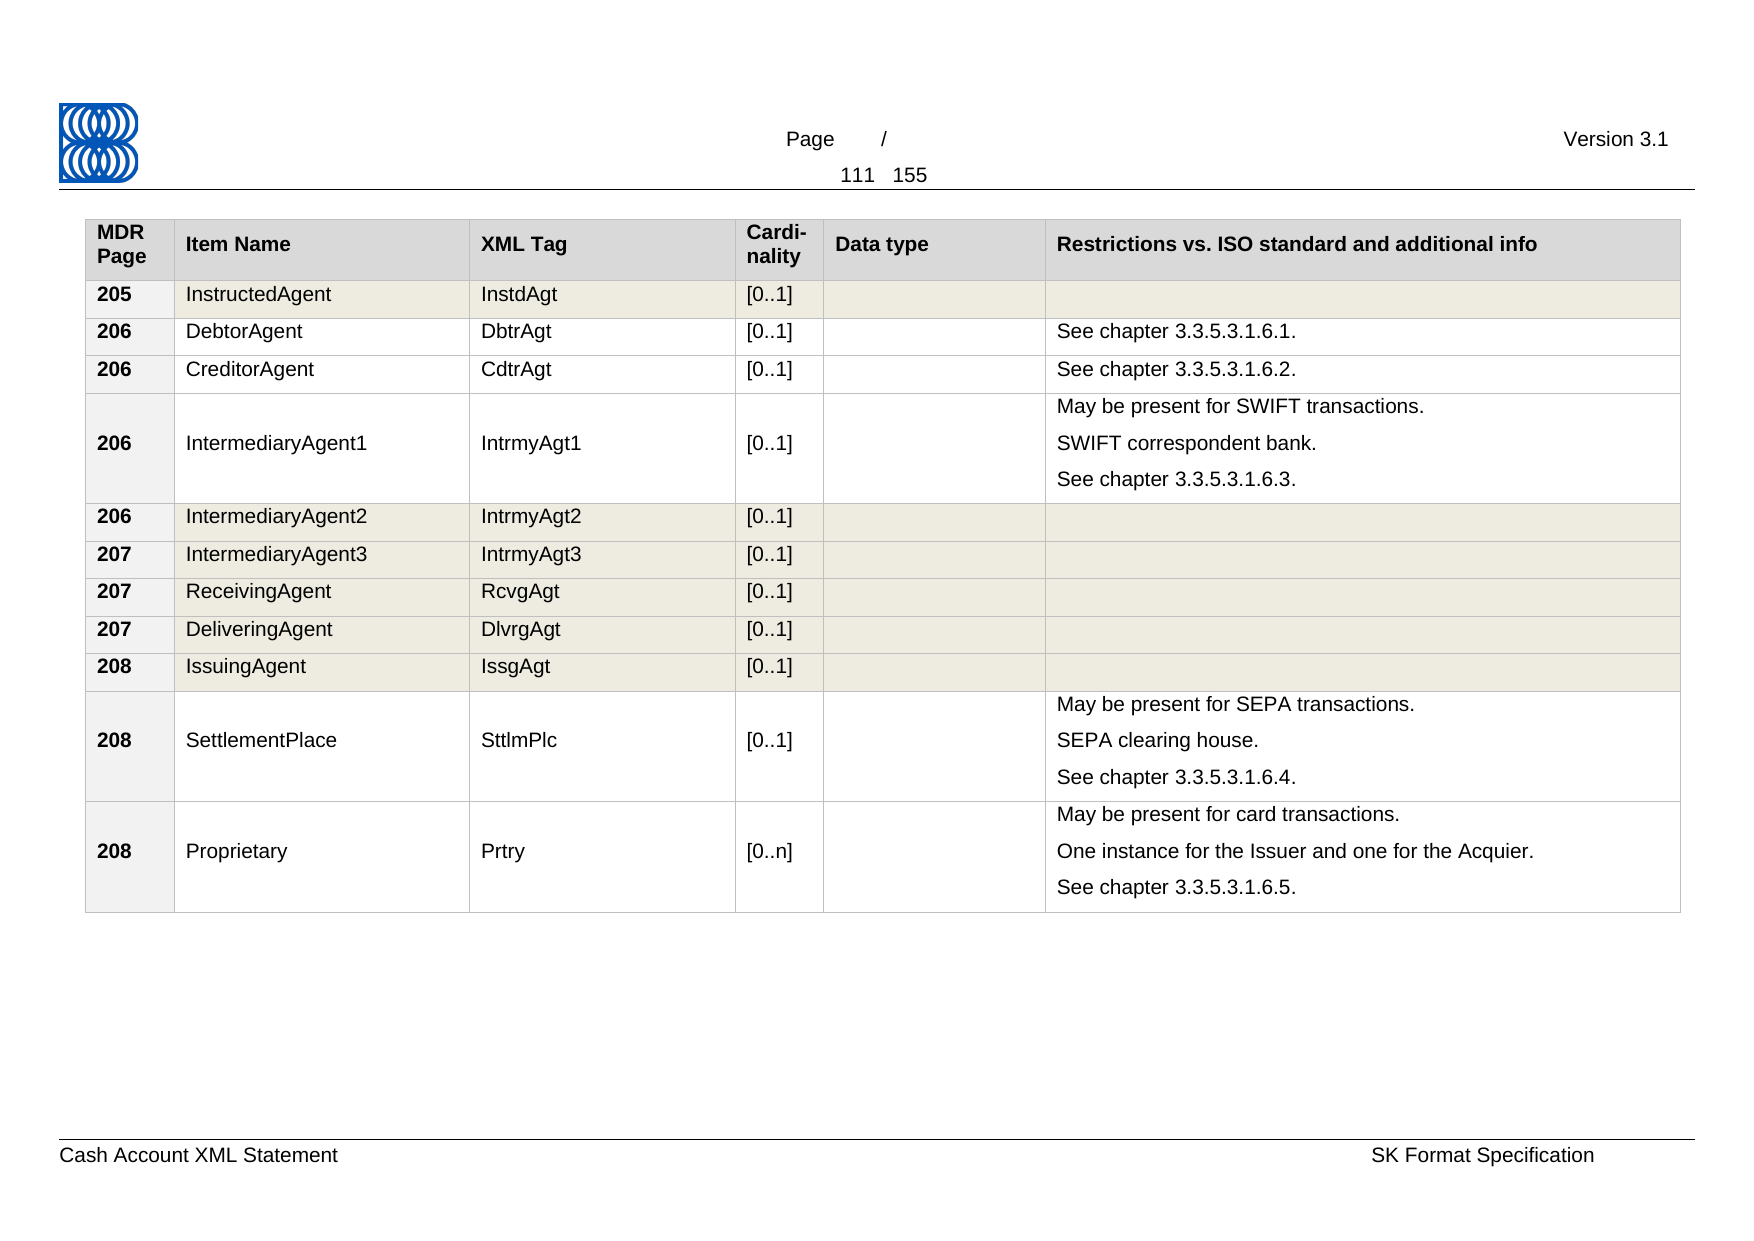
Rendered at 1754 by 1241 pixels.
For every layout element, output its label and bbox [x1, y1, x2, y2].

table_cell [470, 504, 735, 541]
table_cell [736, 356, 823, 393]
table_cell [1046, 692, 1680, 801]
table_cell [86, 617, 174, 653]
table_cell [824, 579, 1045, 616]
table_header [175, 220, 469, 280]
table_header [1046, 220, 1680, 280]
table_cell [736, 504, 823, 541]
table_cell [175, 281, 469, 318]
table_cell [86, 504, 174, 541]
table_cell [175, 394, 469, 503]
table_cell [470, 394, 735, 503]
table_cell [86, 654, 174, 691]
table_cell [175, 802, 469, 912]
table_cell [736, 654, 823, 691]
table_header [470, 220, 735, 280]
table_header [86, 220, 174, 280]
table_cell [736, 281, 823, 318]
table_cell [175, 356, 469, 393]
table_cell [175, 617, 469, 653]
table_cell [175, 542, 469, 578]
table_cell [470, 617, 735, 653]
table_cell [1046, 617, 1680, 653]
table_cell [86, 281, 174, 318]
picture [59, 103, 139, 183]
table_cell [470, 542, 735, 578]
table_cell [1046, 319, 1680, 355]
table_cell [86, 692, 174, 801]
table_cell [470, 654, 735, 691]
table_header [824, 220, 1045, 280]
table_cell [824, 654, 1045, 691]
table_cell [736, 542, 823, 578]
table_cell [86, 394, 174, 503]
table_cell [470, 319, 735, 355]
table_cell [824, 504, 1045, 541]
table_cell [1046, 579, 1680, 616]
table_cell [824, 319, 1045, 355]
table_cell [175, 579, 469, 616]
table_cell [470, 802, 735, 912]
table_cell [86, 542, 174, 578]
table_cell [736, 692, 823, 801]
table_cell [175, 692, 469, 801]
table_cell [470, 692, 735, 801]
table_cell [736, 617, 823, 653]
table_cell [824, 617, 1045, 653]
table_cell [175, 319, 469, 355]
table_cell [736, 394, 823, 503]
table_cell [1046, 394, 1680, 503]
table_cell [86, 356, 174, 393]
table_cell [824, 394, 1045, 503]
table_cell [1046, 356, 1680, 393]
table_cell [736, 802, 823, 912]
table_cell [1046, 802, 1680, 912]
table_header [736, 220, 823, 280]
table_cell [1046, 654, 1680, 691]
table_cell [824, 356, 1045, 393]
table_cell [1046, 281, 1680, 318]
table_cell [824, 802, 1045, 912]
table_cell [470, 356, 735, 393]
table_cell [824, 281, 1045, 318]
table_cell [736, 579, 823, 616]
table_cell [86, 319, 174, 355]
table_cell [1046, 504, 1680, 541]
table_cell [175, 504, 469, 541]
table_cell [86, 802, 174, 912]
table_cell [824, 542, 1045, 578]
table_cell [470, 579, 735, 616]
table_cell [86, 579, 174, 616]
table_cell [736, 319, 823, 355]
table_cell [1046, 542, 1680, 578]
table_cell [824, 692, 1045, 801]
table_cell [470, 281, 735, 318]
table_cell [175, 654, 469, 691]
